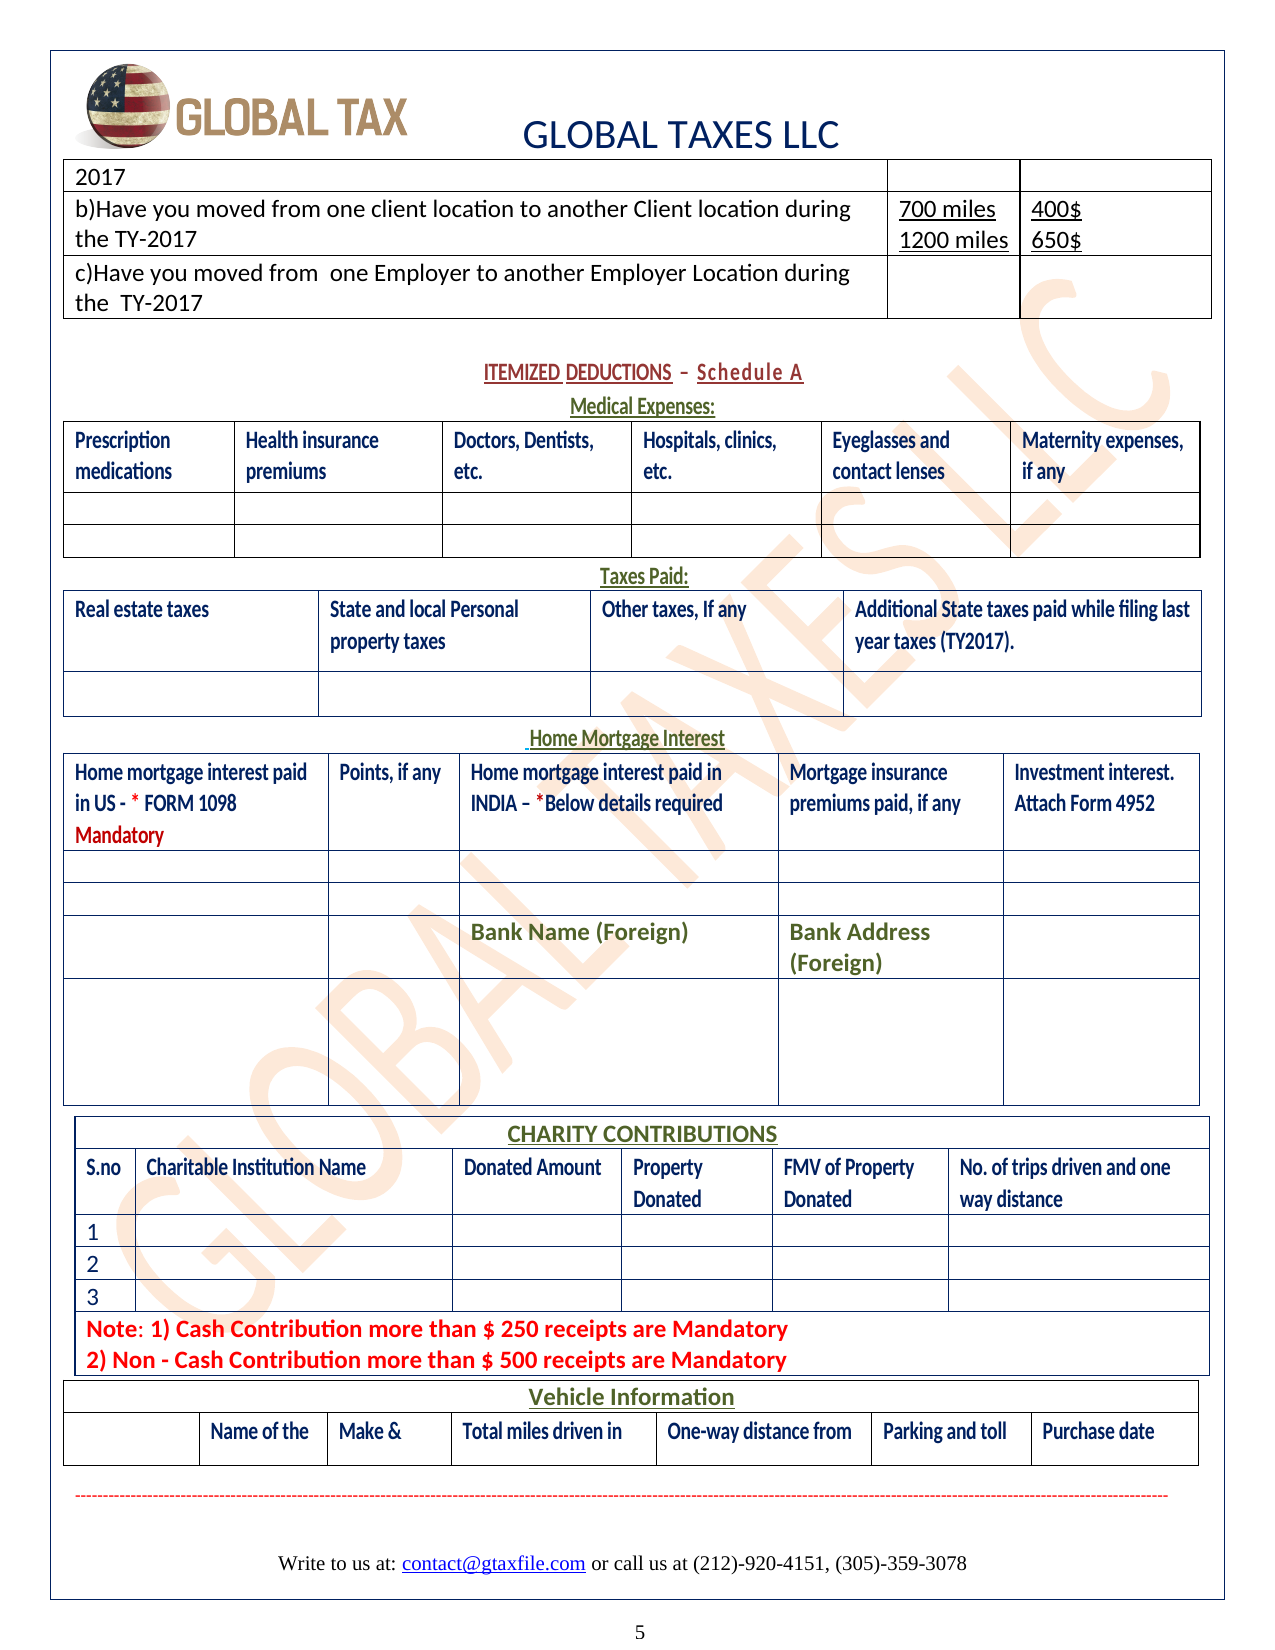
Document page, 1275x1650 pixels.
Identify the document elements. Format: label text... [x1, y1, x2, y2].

table_cell [64, 672, 318, 716]
table_cell Bank Name (Foreign) [460, 916, 778, 978]
table_cell [329, 883, 459, 914]
table_header Other taxes, If any [591, 591, 843, 671]
table_cell Property Donated [622, 1149, 772, 1214]
table_cell Bank Address (Foreign) [779, 916, 1003, 978]
text ITEMIZED DEDUCTIONS – Schedule A [85, 355, 1200, 387]
table_header Home mortgage interest paid in US - * FORM 1098 Mandatory [64, 754, 328, 849]
table_cell Parking and toll [872, 1413, 1031, 1464]
table_cell Donated Amount [453, 1149, 621, 1214]
table_cell Total miles driven in year 2017 [452, 1413, 656, 1464]
table_cell [591, 672, 843, 716]
table_cell [443, 525, 631, 557]
table_cell [1004, 979, 1199, 1104]
table_cell c)Have you moved from one Employer to another Employer Location during the TY-2017 [64, 256, 887, 318]
table_header Mortgage insurance premiums paid, if any [779, 754, 1003, 849]
table_cell [460, 883, 778, 914]
table_cell No. of trips driven and one way distance [949, 1149, 1209, 1214]
table_cell Charitable Institution Name [136, 1149, 452, 1214]
table_cell [136, 1247, 452, 1279]
table_cell [1011, 525, 1199, 557]
table_cell [64, 916, 328, 978]
table_cell [64, 525, 234, 557]
table_cell [622, 1247, 772, 1279]
table_cell [949, 1247, 1209, 1279]
table_cell [329, 916, 459, 978]
table_cell Name of the Vehicle [200, 1413, 327, 1464]
table_cell 700 miles 1200 miles [888, 192, 1019, 255]
table_cell 400$ 650$ [1021, 192, 1211, 255]
table_header Hospitals, clinics, etc. [632, 422, 821, 492]
table_cell [779, 851, 1003, 882]
table_header Eyeglasses and contact lenses [822, 422, 1010, 492]
table_cell [329, 979, 459, 1104]
table_cell Make & Model [328, 1413, 451, 1464]
table_header Maternity expenses, if any [1011, 422, 1199, 492]
table_cell [64, 1413, 199, 1464]
table_cell One-way distance from Home to Office [657, 1413, 871, 1464]
table_header Home mortgage interest paid in INDIA – *Below details required [460, 754, 778, 849]
table_cell [64, 493, 234, 524]
table_cell [822, 525, 1010, 557]
table_header Prescription medications [64, 422, 234, 492]
table_cell [64, 851, 328, 882]
table_cell [1004, 851, 1199, 882]
table_header Additional State taxes paid while filing last year taxes (TY2017). [844, 591, 1201, 671]
table_cell [888, 160, 1019, 191]
table_cell [443, 493, 631, 524]
table_cell [1021, 160, 1211, 191]
table_cell 1 [76, 1215, 135, 1246]
table_header Real estate taxes [64, 591, 318, 671]
table_header Investment interest. Attach Form 4952 [1004, 754, 1199, 849]
table_cell S.no [76, 1149, 135, 1214]
table_cell [319, 672, 590, 716]
table_cell [453, 1215, 621, 1246]
table_header State and local Personal property taxes [319, 591, 590, 671]
table_cell [632, 493, 821, 524]
table_cell 3 [76, 1280, 135, 1311]
table_header Vehicle Information [64, 1381, 1198, 1412]
text Taxes Paid: [525, 559, 1200, 590]
table_cell [622, 1280, 772, 1311]
table_cell Purchase date [1032, 1413, 1198, 1464]
table_cell a)Have you moved from Employer location to Client Location during the TY-2017 [64, 160, 887, 191]
table_cell [460, 979, 778, 1104]
text Home Mortgage Interest [450, 721, 1200, 753]
table_cell [622, 1215, 772, 1246]
table_cell [1021, 256, 1211, 318]
table_cell [64, 979, 328, 1104]
table_cell [888, 256, 1019, 318]
text Medical Expenses: [85, 389, 1200, 421]
table_cell [773, 1247, 948, 1279]
table_cell [844, 672, 1201, 716]
table_cell [460, 851, 778, 882]
table_cell [822, 493, 1010, 524]
table_cell [1011, 493, 1199, 524]
picture [75, 63, 408, 149]
table_cell [773, 1215, 948, 1246]
table_cell Note: 1) Cash Contribution more than $ 250 receipts are Mandatory 2) Non - Cash Contribution more than $ 500 receipts are Mandatory [76, 1312, 1209, 1375]
table_cell [235, 493, 442, 524]
table_cell 2 [76, 1247, 135, 1279]
table_cell [773, 1280, 948, 1311]
table_cell [64, 883, 328, 914]
table_cell [632, 525, 821, 557]
table_header Health insurance premiums [235, 422, 442, 492]
table_cell [949, 1280, 1209, 1311]
table_cell [453, 1247, 621, 1279]
table_cell [235, 525, 442, 557]
table_cell [136, 1280, 452, 1311]
table_header Doctors, Dentists, etc. [443, 422, 631, 492]
table_cell [949, 1215, 1209, 1246]
table_header Points, if any [329, 754, 459, 849]
table_cell [136, 1215, 452, 1246]
table_cell [779, 979, 1003, 1104]
table_cell [329, 851, 459, 882]
table_cell [453, 1280, 621, 1311]
table_cell FMV of Property Donated [773, 1149, 948, 1214]
table_cell [1004, 883, 1199, 914]
table_cell b)Have you moved from one client location to another Client location during the TY-2017 [64, 192, 887, 255]
table_cell [1004, 916, 1199, 978]
table_header CHARITY CONTRIBUTIONS [76, 1117, 1209, 1148]
table_cell [779, 883, 1003, 914]
